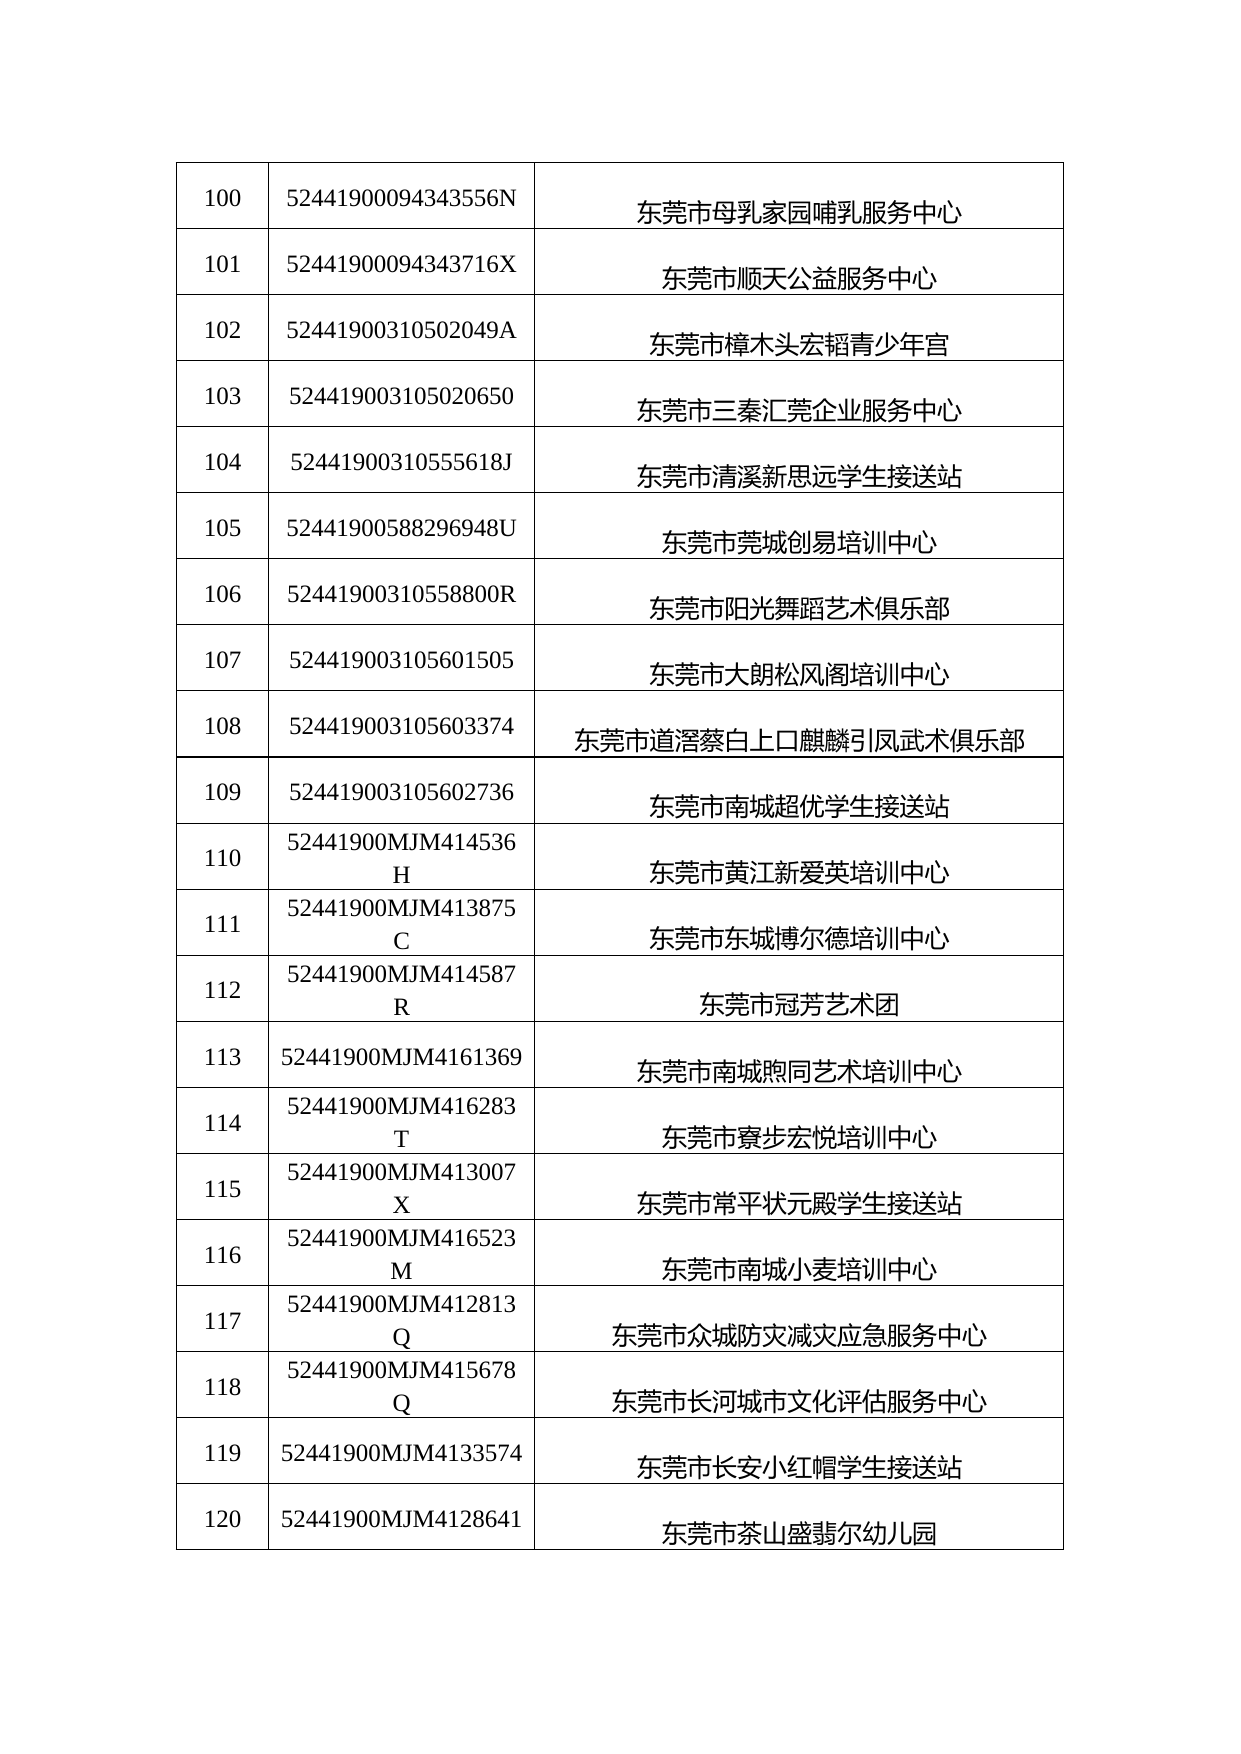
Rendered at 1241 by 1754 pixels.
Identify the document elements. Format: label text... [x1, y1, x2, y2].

table_cell 东莞市三秦汇莞企业服务中心 [535, 361, 1063, 426]
table_cell 524419003105601505 [269, 625, 534, 690]
table_cell 108 [177, 691, 268, 756]
table_cell 52441900310555618J [269, 427, 534, 492]
table_cell 东莞市莞城创易培训中心 [535, 493, 1063, 558]
table_cell 52441900MJM412813Q [269, 1286, 534, 1351]
table_cell 105 [177, 493, 268, 558]
table_cell 东莞市长安小红帽学生接送站 [535, 1418, 1063, 1483]
table_cell 东莞市母乳家园哺乳服务中心 [535, 163, 1063, 228]
table_cell 112 [177, 956, 268, 1021]
table_cell 东莞市阳光舞蹈艺术俱乐部 [535, 559, 1063, 624]
table_cell 东莞市长河城市文化评估服务中心 [535, 1352, 1063, 1417]
table_cell 109 [177, 758, 268, 822]
table_cell 东莞市南城超优学生接送站 [535, 758, 1063, 822]
table_cell 52441900588296948U [269, 493, 534, 558]
table_cell 107 [177, 625, 268, 690]
table_cell 东莞市樟木头宏韬青少年宫 [535, 295, 1063, 360]
table_cell 116 [177, 1220, 268, 1285]
table_cell 东莞市众城防灾减灾应急服务中心 [535, 1286, 1063, 1351]
table_cell 52441900310558800R [269, 559, 534, 624]
table_cell 52441900MJM416283T [269, 1088, 534, 1153]
table_cell 102 [177, 295, 268, 360]
table_cell 106 [177, 559, 268, 624]
table_cell 52441900094343716X [269, 229, 534, 294]
table_cell 524419003105603374 [269, 691, 534, 756]
table_cell 111 [177, 890, 268, 954]
table_cell 113 [177, 1022, 268, 1087]
table_cell 120 [177, 1484, 268, 1549]
table_cell 52441900MJM4133574 [269, 1418, 534, 1483]
table_cell 524419003105602736 [269, 758, 534, 822]
table_cell 114 [177, 1088, 268, 1153]
table_cell 52441900094343556N [269, 163, 534, 228]
table_cell 104 [177, 427, 268, 492]
table_cell 115 [177, 1154, 268, 1219]
table_cell 东莞市冠芳艺术团 [535, 956, 1063, 1021]
table_cell 东莞市大朗松风阁培训中心 [535, 625, 1063, 690]
table_cell 100 [177, 163, 268, 228]
table_cell 52441900310502049A [269, 295, 534, 360]
table_cell 118 [177, 1352, 268, 1417]
table_cell 52441900MJM414587R [269, 956, 534, 1021]
table_cell 119 [177, 1418, 268, 1483]
table_cell 52441900MJM4161369 [269, 1022, 534, 1087]
table_cell 52441900MJM414536H [269, 824, 534, 888]
table_cell 110 [177, 824, 268, 888]
table_cell 东莞市茶山盛翡尔幼儿园 [535, 1484, 1063, 1549]
table_cell 52441900MJM4128641 [269, 1484, 534, 1549]
table_cell 东莞市寮步宏悦培训中心 [535, 1088, 1063, 1153]
table_cell 103 [177, 361, 268, 426]
table_cell 117 [177, 1286, 268, 1351]
table_cell 东莞市清溪新思远学生接送站 [535, 427, 1063, 492]
table_cell 东莞市常平状元殿学生接送站 [535, 1154, 1063, 1219]
table_cell 东莞市顺天公益服务中心 [535, 229, 1063, 294]
table_cell 101 [177, 229, 268, 294]
table_cell 52441900MJM416523M [269, 1220, 534, 1285]
table_cell 东莞市南城小麦培训中心 [535, 1220, 1063, 1285]
table_cell 东莞市道滘蔡白上口麒麟引凤武术俱乐部 [535, 691, 1063, 756]
table_cell 东莞市南城煦同艺术培训中心 [535, 1022, 1063, 1087]
table_cell 52441900MJM413875C [269, 890, 534, 954]
table_cell 东莞市黄江新爱英培训中心 [535, 824, 1063, 888]
table_cell 52441900MJM413007X [269, 1154, 534, 1219]
table_cell 52441900MJM415678Q [269, 1352, 534, 1417]
table_cell 524419003105020650 [269, 361, 534, 426]
table_cell 东莞市东城博尔德培训中心 [535, 890, 1063, 954]
